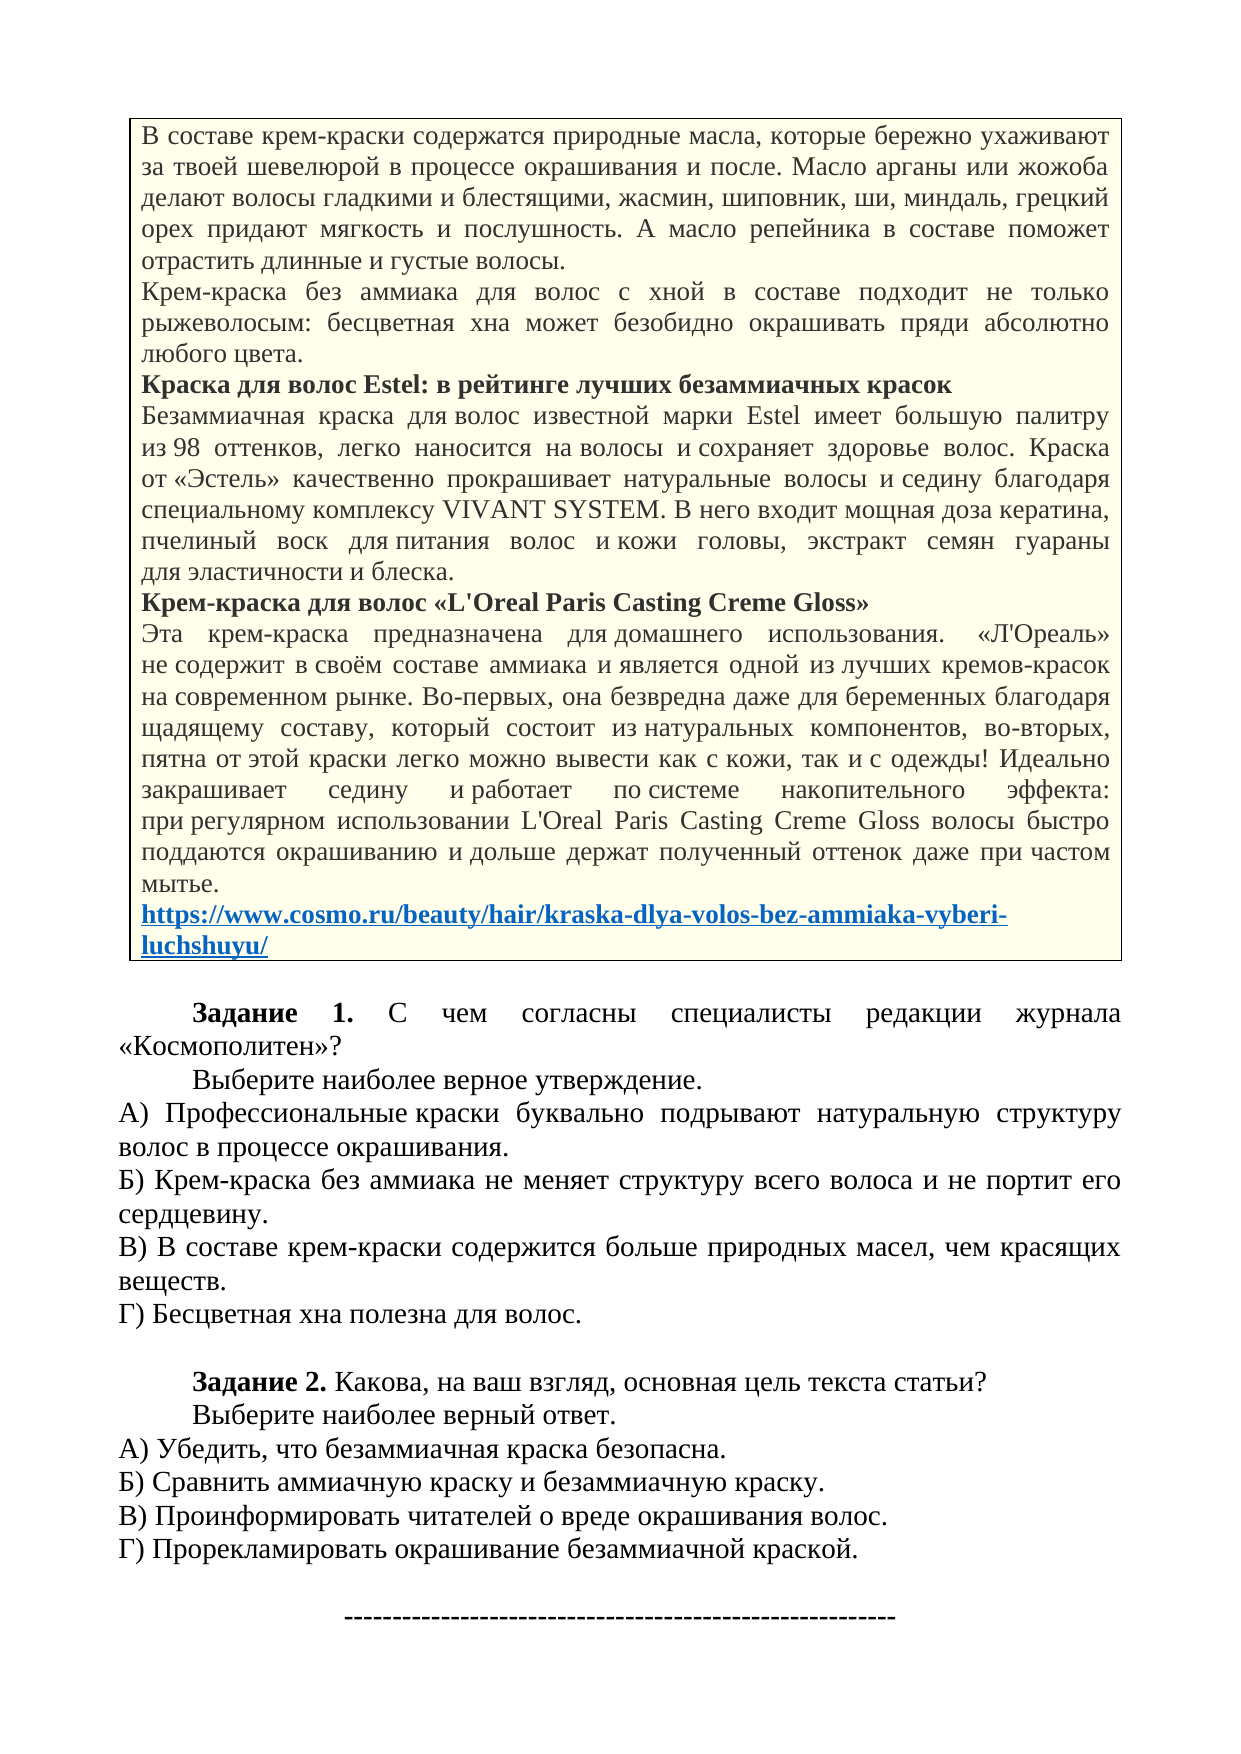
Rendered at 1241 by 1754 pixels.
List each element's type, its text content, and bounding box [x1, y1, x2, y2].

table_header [131, 119, 1121, 960]
text Задание 2. Какова, на ваш взгляд, основная цель текста статьи? [118, 1364, 1122, 1397]
text Г) Прорекламировать окрашивание безаммиачной краской. [118, 1531, 1122, 1565]
text Б) Сравнить аммиачную краску и безаммиачную краску. [118, 1464, 1122, 1498]
text Задание 1. С чем согласны специалисты редакции журнала «Космополитен»? [118, 995, 1122, 1062]
text А) Убедить, что безаммиачная краска безопасна. [118, 1431, 1122, 1464]
text В) В составе крем-краски содержится больше природных масел, чем красящих веществ. [118, 1229, 1122, 1297]
text Выберите наиболее верное утверждение. [118, 1062, 1122, 1095]
text А) Профессиональные краски буквально подрывают натуральную структуру волос в процессе окрашивания. [118, 1095, 1122, 1162]
text Г) Бесцветная хна полезна для волос. [118, 1297, 1122, 1330]
text В) Проинформировать читателей о вреде окрашивания волос. [118, 1498, 1122, 1531]
text Б) Крем-краска без аммиака не меняет структуру всего волоса и не портит его сердцевину. [118, 1162, 1122, 1229]
text Выберите наиболее верный ответ. [118, 1397, 1122, 1431]
text --------------------------------------------------------- [118, 1598, 1122, 1632]
